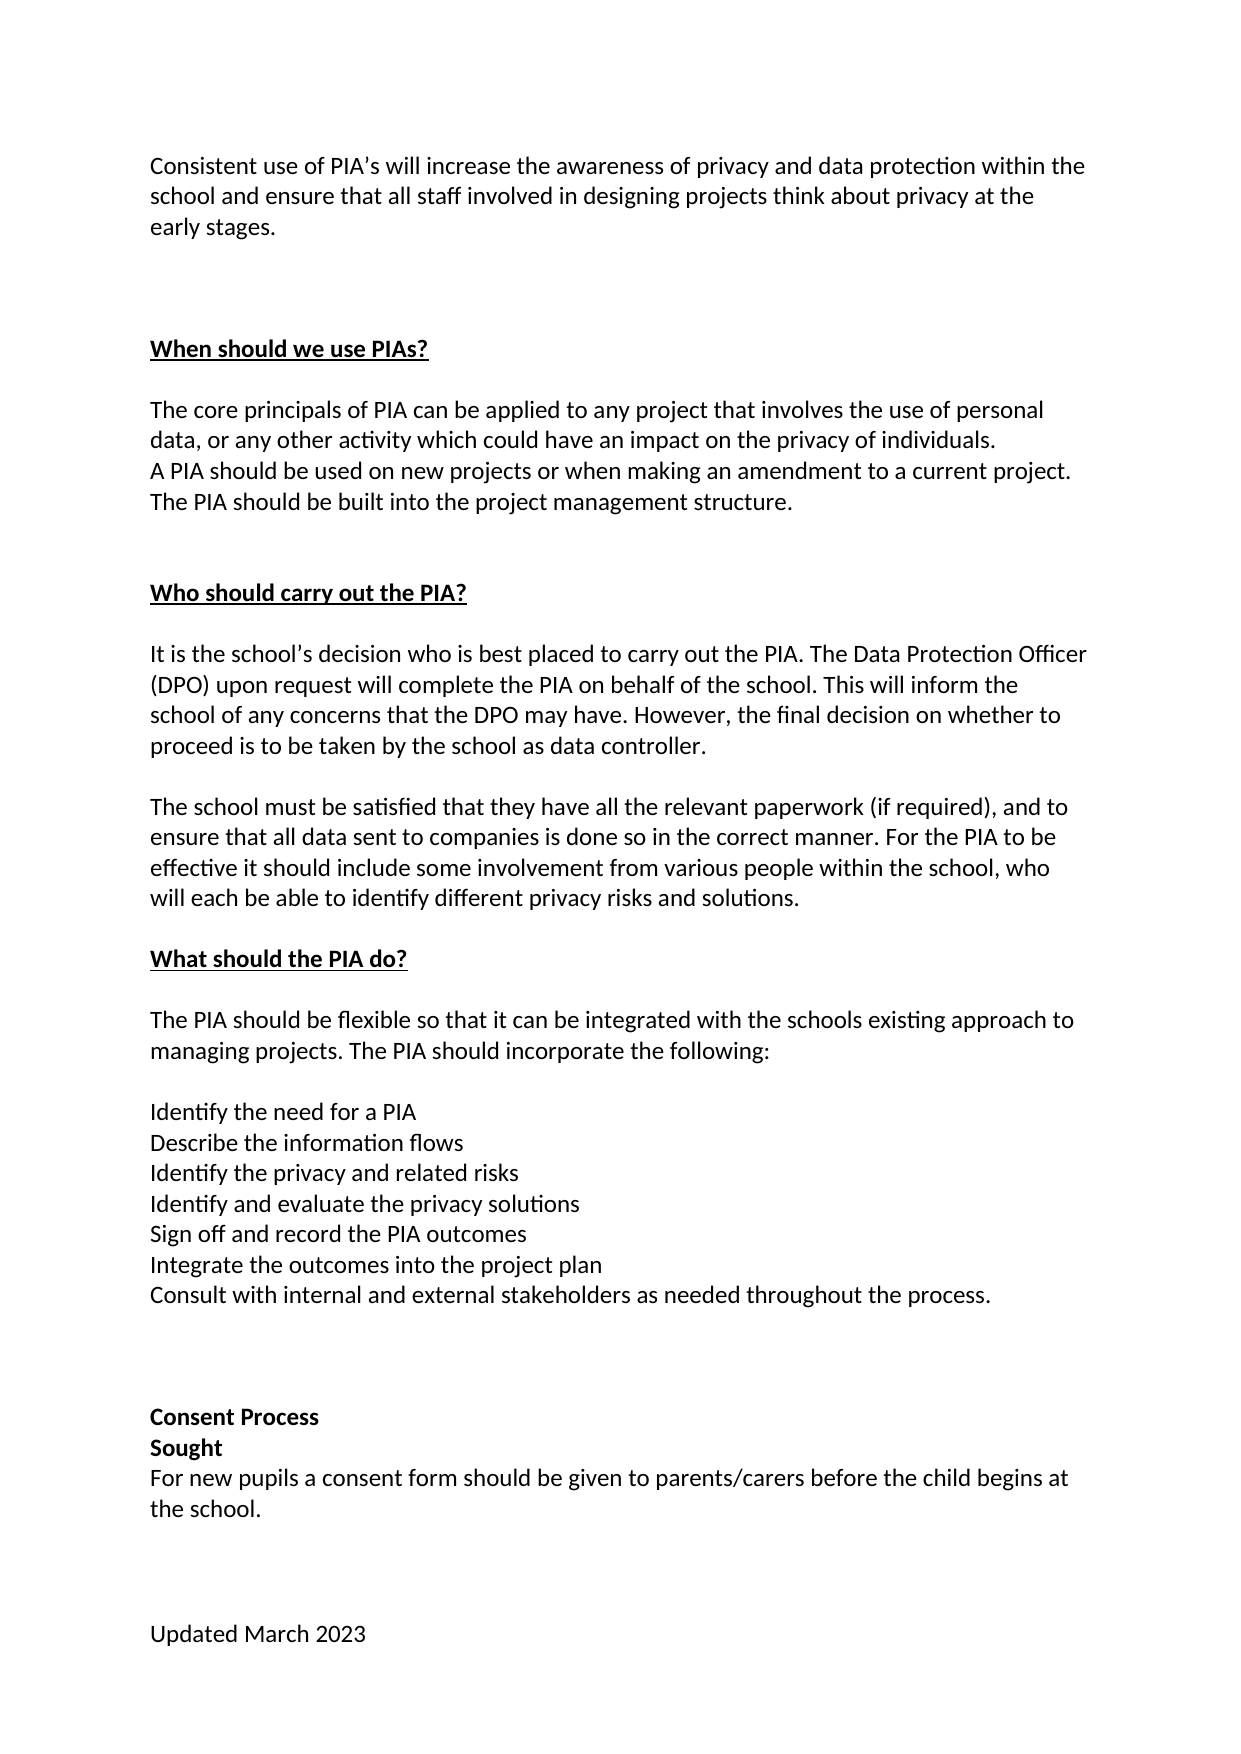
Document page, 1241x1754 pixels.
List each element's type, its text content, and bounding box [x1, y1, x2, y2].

text Who should carry out the PIA? [150, 577, 1090, 608]
text Identify and evaluate the privacy solutions [150, 1188, 1090, 1218]
text Identify the privacy and related risks [150, 1157, 1090, 1188]
text A PIA should be used on new projects or when making an amendment to a current project. The PIA should be built into the project management structure. [150, 455, 1090, 516]
text Consent Process [150, 1401, 1090, 1432]
text Sign off and record the PIA outcomes [150, 1218, 1090, 1249]
text When should we use PIAs? [150, 333, 1090, 364]
text What should the PIA do? [150, 943, 1090, 974]
text Consult with internal and external stakeholders as needed throughout the process. [150, 1279, 1090, 1310]
text The school must be satisfied that they have all the relevant paperwork (if required), and to ensure that all data sent to companies is done so in the correct manner. For the PIA to be effective it should include some involvement from various people within the school, who will each be able to identify different privacy risks and solutions. [150, 791, 1090, 913]
text It is the school’s decision who is best placed to carry out the PIA. The Data Protection Officer (DPO) upon request will complete the PIA on behalf of the school. This will inform the school of any concerns that the DPO may have. However, the final decision on whether to proceed is to be taken by the school as data controller. [150, 638, 1090, 760]
text Identify the need for a PIA [150, 1096, 1090, 1127]
text Consistent use of PIA’s will increase the awareness of privacy and data protection within the school and ensure that all staff involved in designing projects think about privacy at the early stages. [150, 150, 1090, 242]
text For new pupils a consent form should be given to parents/carers before the child begins at the school. [150, 1462, 1090, 1523]
text Sought [150, 1432, 1090, 1462]
text The core principals of PIA can be applied to any project that involves the use of personal data, or any other activity which could have an impact on the privacy of individuals. [150, 394, 1090, 455]
text Describe the information flows [150, 1127, 1090, 1157]
text The PIA should be flexible so that it can be integrated with the schools existing approach to managing projects. The PIA should incorporate the following: [150, 1004, 1090, 1066]
text Integrate the outcomes into the project plan [150, 1249, 1090, 1279]
